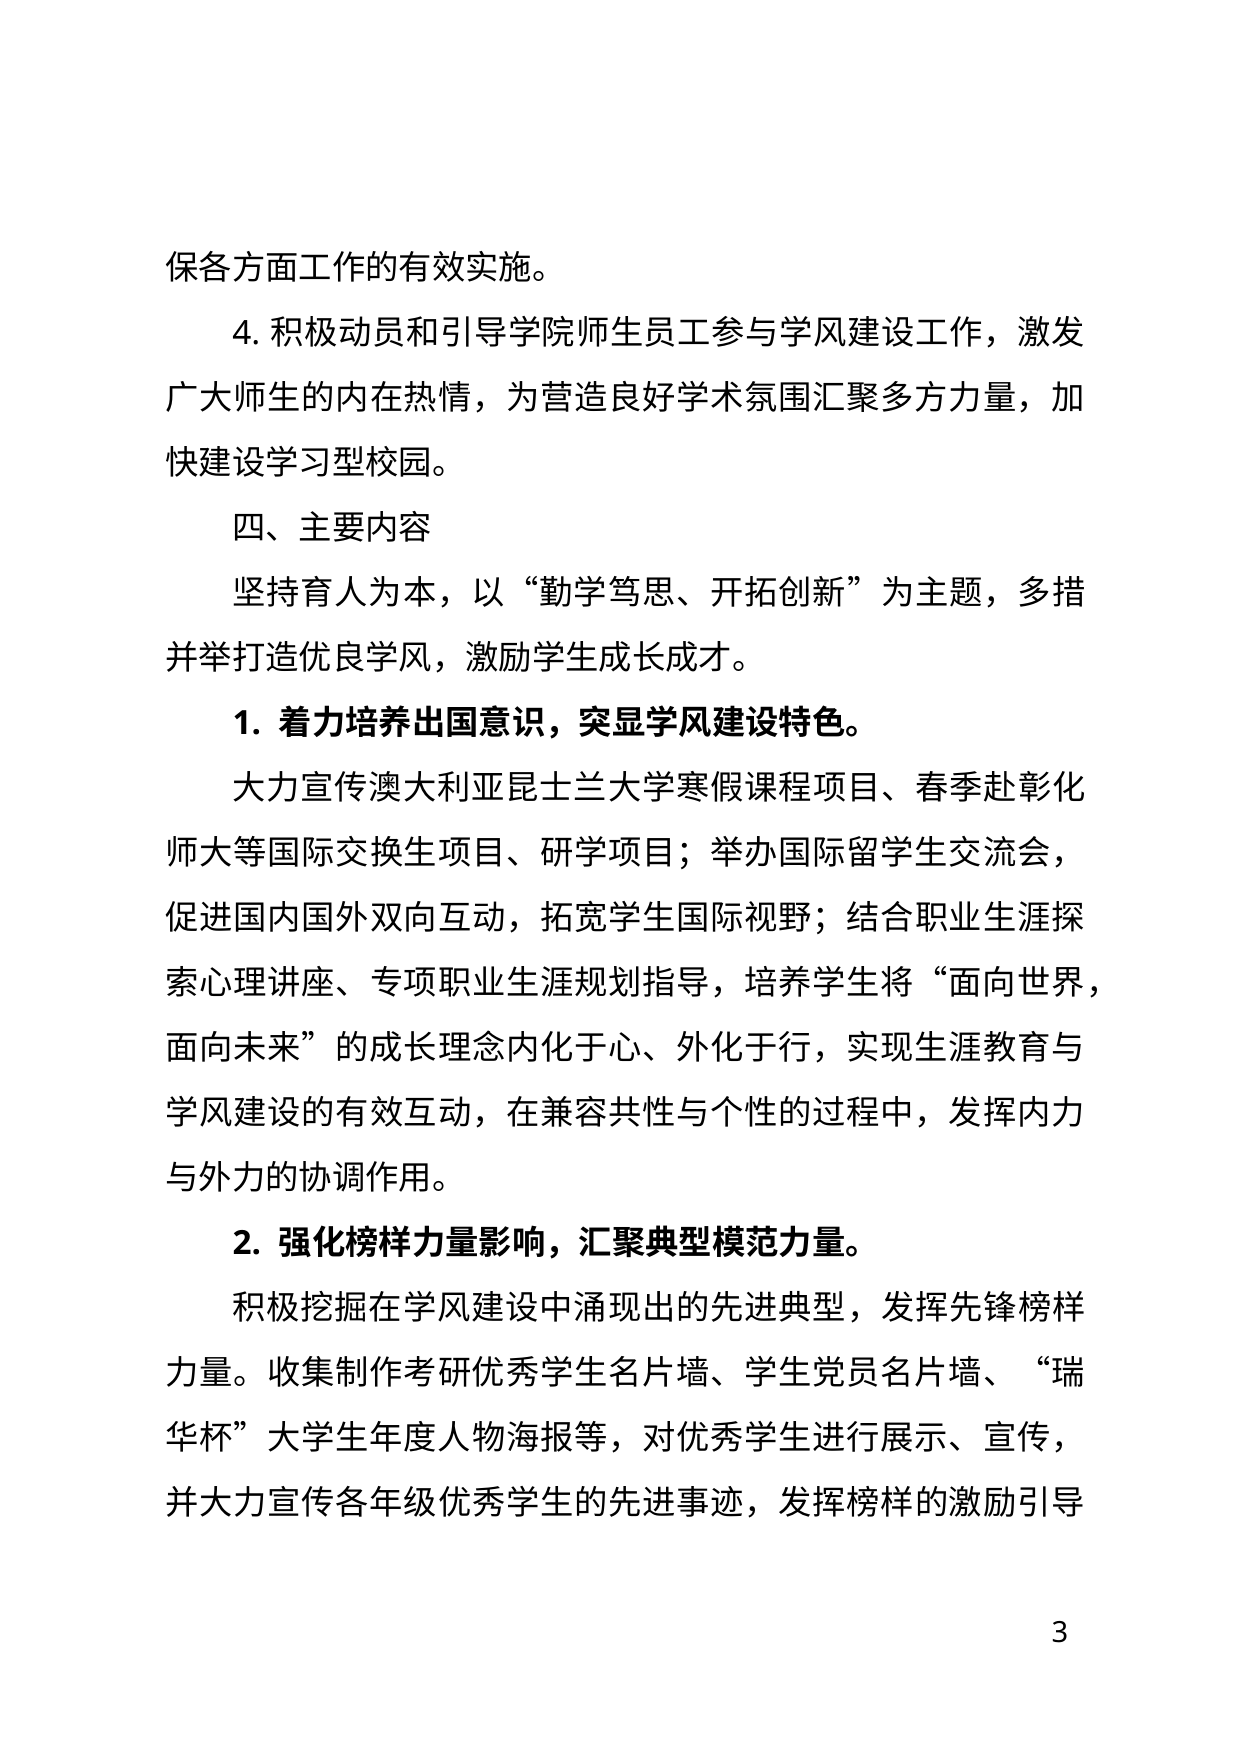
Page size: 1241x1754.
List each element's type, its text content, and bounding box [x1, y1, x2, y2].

text 坚持育人为本，以“勤学笃思、开拓创新”为主题，多措并举打造优良学风，激励学生成长成才。 [165, 558, 1087, 688]
list 强化榜样力量影响，汇聚典型模范力量。 [232, 1208, 1087, 1273]
text 四、主要内容 [165, 493, 1087, 558]
text 4. 积极动员和引导学院师生员工参与学风建设工作，激发广大师生的内在热情，为营造良好学术氛围汇聚多方力量，加快建设学习型校园。 [165, 298, 1087, 493]
text 大力宣传澳大利亚昆士兰大学寒假课程项目、春季赴彰化师大等国际交换生项目、研学项目；举办国际留学生交流会，促进国内国外双向互动，拓宽学生国际视野；结合职业生涯探索心理讲座、专项职业生涯规划指导，培养学生将“面向世界，面向未来”的成长理念内化于心、外化于行，实现生涯教育与学风建设的有效互动，在兼容共性与个性的过程中，发挥内力与外力的协调作用。 [165, 753, 1087, 1208]
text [165, 233, 1087, 298]
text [165, 1273, 1087, 1533]
list 着力培养出国意识，突显学风建设特色。 [232, 688, 1087, 753]
